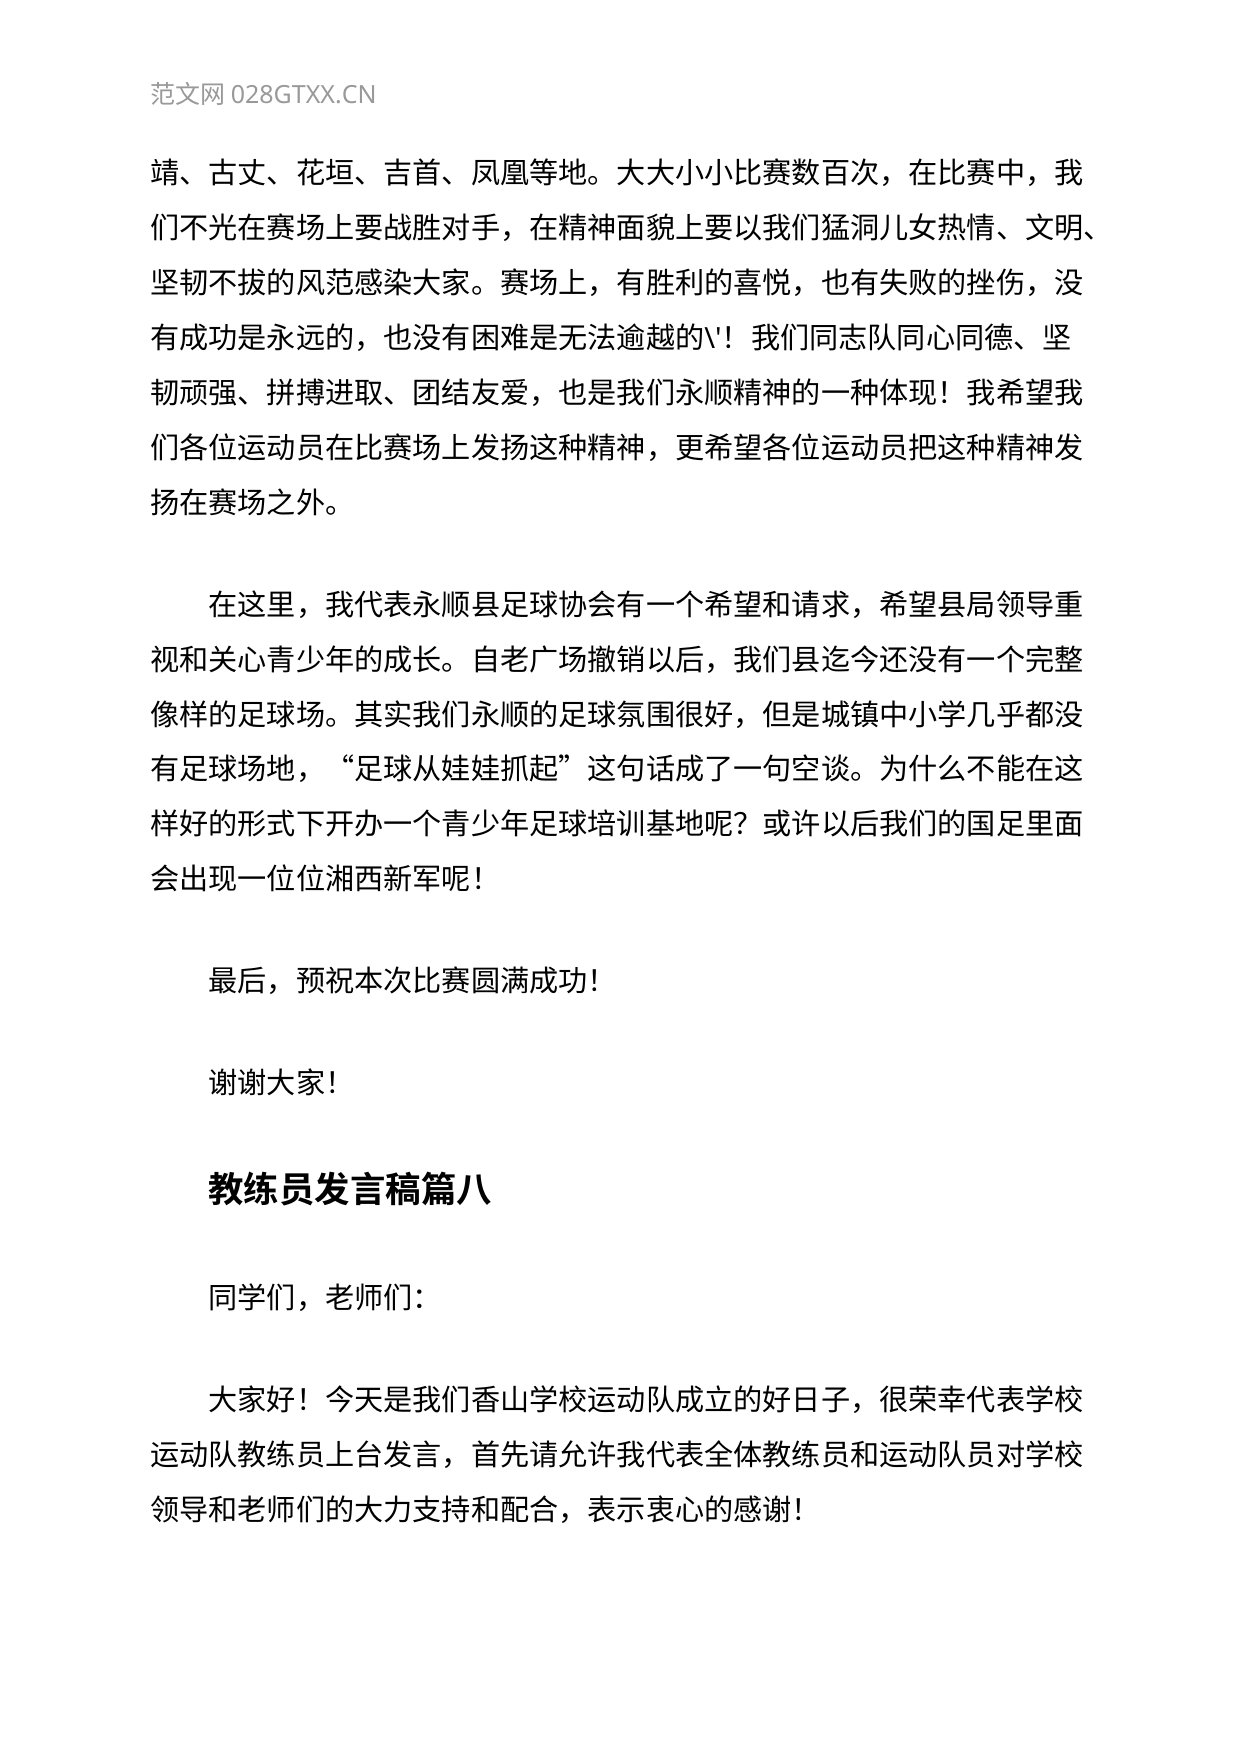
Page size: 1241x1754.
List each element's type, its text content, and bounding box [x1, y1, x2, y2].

text 大家好！今天是我们香山学校运动队成立的好日子，很荣幸代表学校运动队教练员上台发言，首先请允许我代表全体教练员和运动队员对学校领导和老师们的大力支持和配合，表示衷心的感谢！ [150, 1376, 1090, 1528]
text 谢谢大家！ [150, 1059, 1090, 1102]
text 最后，预祝本次比赛圆满成功！ [150, 957, 1090, 1000]
text 在这里，我代表永顺县足球协会有一个希望和请求，希望县局领导重视和关心青少年的成长。自老广场撤销以后，我们县迄今还没有一个完整像样的足球场。其实我们永顺的足球氛围很好，但是城镇中小学几乎都没有足球场地，“足球从娃娃抓起”这句话成了一句空谈。为什么不能在这样好的形式下开办一个青少年足球培训基地呢？或许以后我们的国足里面会出现一位位湘西新军呢！ [150, 581, 1090, 898]
text 教练员发言稿篇八 [150, 1161, 1090, 1212]
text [150, 150, 1090, 522]
text 同学们，老师们： [150, 1274, 1090, 1317]
